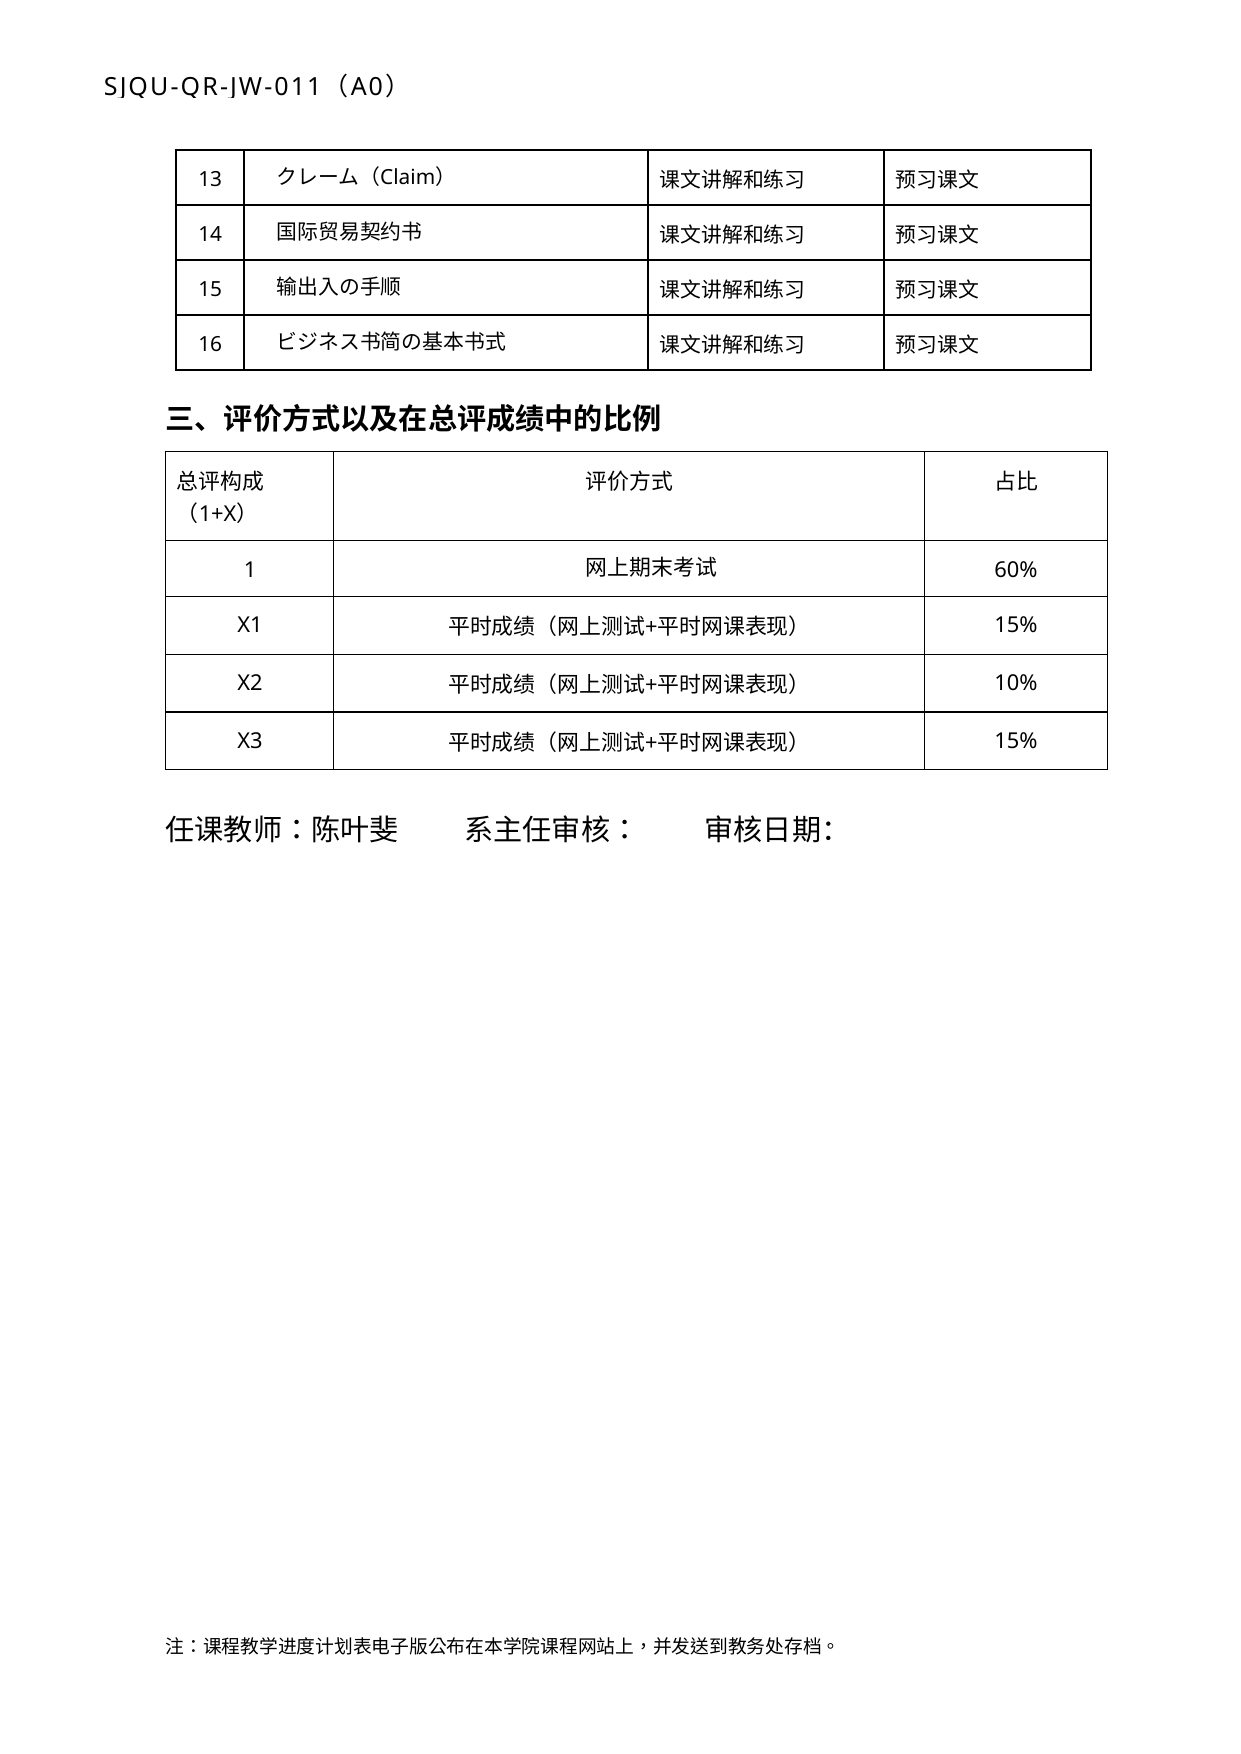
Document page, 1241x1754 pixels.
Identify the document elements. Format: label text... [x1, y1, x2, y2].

table_cell 13 [177, 151, 243, 204]
table_header 评价方式 [334, 452, 924, 540]
table_cell 16 [177, 316, 243, 369]
table_cell 预习课文 [885, 261, 1090, 314]
text 任课教师：陈叶斐 系主任审核： 审核日期： [165, 775, 1087, 850]
table_cell 课文讲解和练习 [649, 206, 883, 259]
table_cell 平时成绩（网上测试+平时网课表现） [334, 597, 924, 654]
table_cell 14 [177, 206, 243, 259]
table_cell 10% [925, 655, 1107, 711]
table_cell 15% [925, 713, 1107, 769]
table_cell 预习课文 [885, 151, 1090, 204]
table_cell 1 [166, 541, 333, 596]
table_cell 课文讲解和练习 [649, 261, 883, 314]
table_cell 输出入の手顺 [245, 261, 647, 314]
table_cell 预习课文 [885, 206, 1090, 259]
table_cell 预习课文 [885, 316, 1090, 369]
table_cell クレーム（Claim） [245, 151, 647, 204]
table_cell X1 [166, 597, 333, 654]
text 三、评价方式以及在总评成绩中的比例 [165, 396, 1087, 438]
table_cell 平时成绩（网上测试+平时网课表现） [334, 713, 924, 769]
table_cell X2 [166, 655, 333, 711]
table_cell ビジネス书简の基本书式 [245, 316, 647, 369]
table_cell 国际贸易契约书 [245, 206, 647, 259]
table_cell 15 [177, 261, 243, 314]
table_cell X3 [166, 713, 333, 769]
table_cell 15% [925, 597, 1107, 654]
table_cell 网上期末考试 [334, 541, 924, 596]
table_cell 课文讲解和练习 [649, 316, 883, 369]
table_cell 60% [925, 541, 1107, 596]
table_cell 课文讲解和练习 [649, 151, 883, 204]
table_header 总评构成（1+X） [166, 452, 333, 540]
table_header 占比 [925, 452, 1107, 540]
table_cell 平时成绩（网上测试+平时网课表现） [334, 655, 924, 711]
